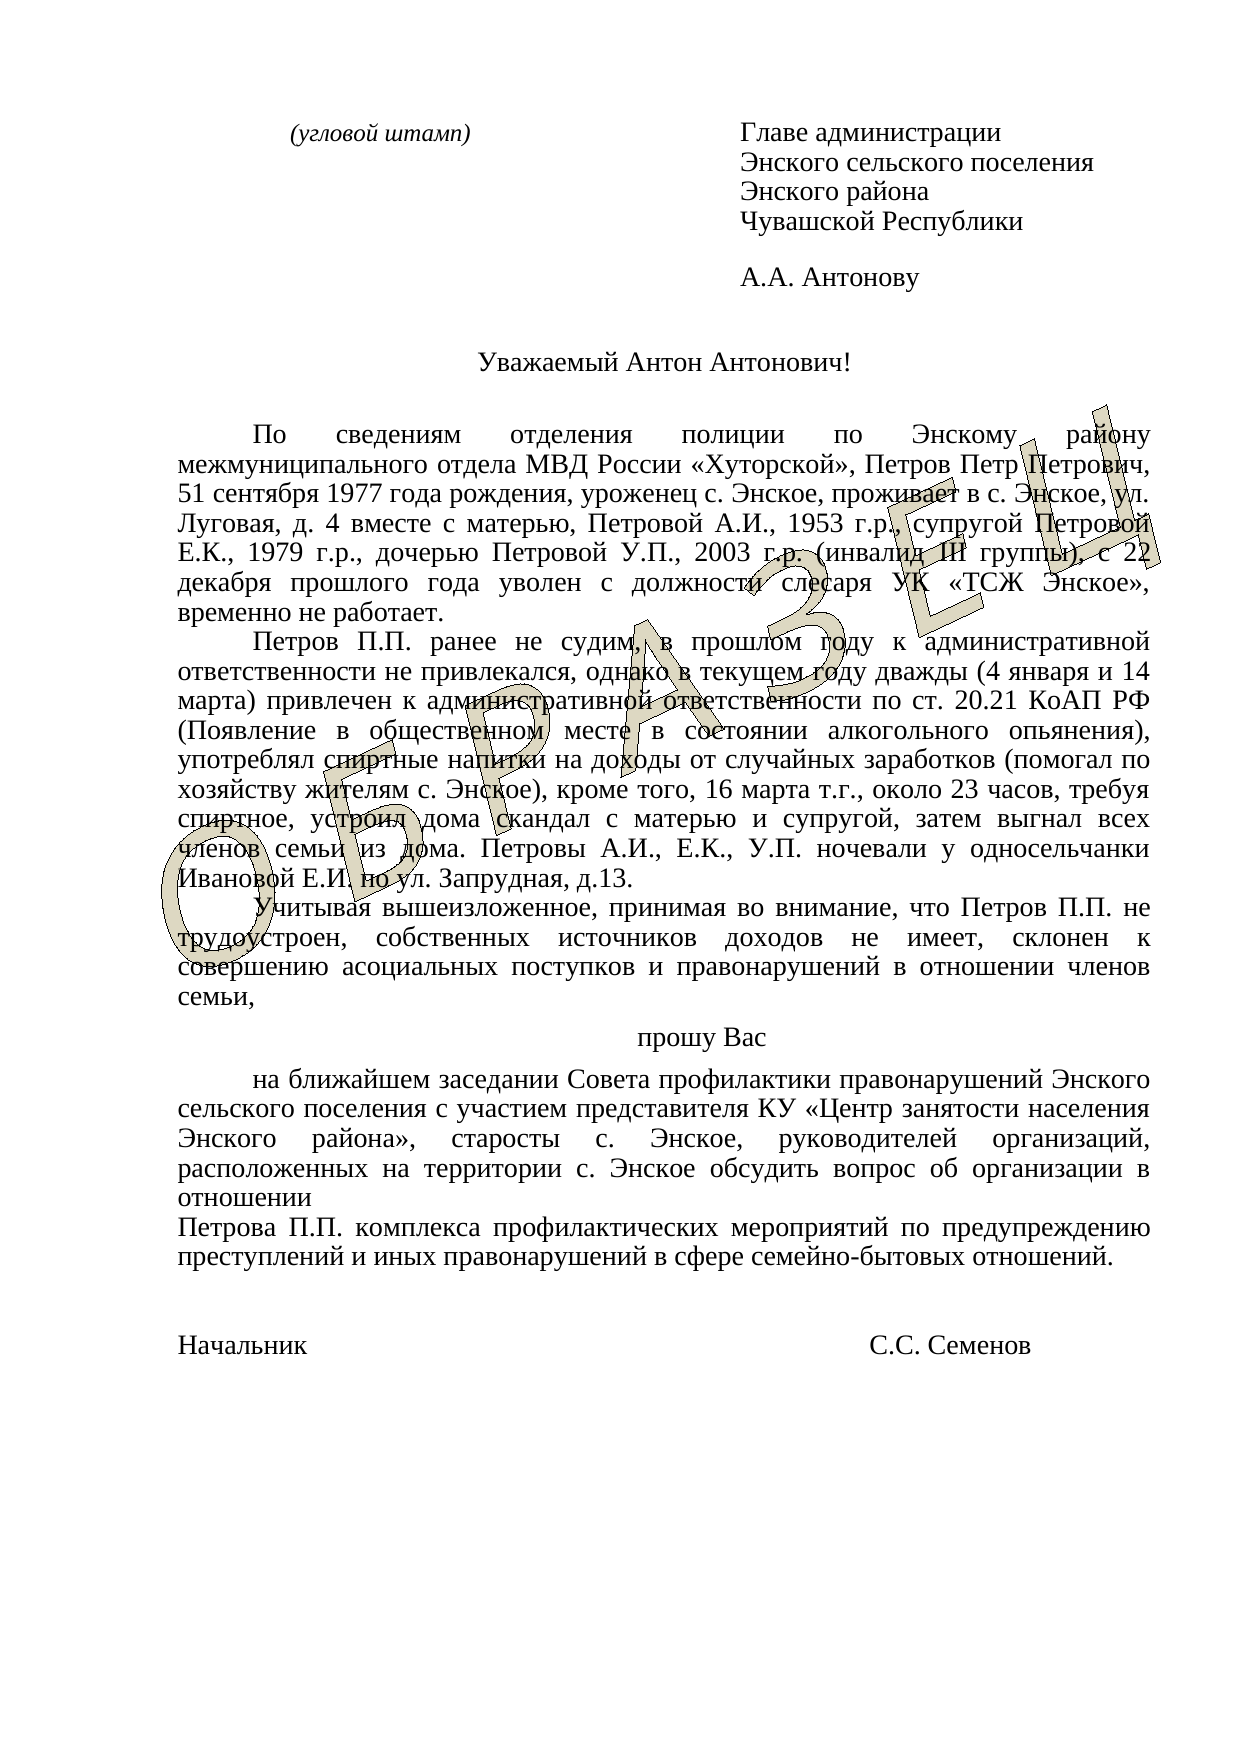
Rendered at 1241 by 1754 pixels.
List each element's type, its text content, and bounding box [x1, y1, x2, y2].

text Уважаемый Антон Антонович! [177, 348, 1152, 377]
text Чувашской Республики [740, 207, 1152, 262]
text А.А. Антонову [740, 262, 1152, 292]
text Энского сельского поселения Энского района [740, 148, 1152, 207]
text прошу Вас [177, 1023, 1152, 1053]
text на ближайшем заседании Совета профилактики правонарушений Энского сельского поселения с участием представителя КУ «Центр занятости населения Энского района», старосты с. Энское, руководителей организаций, расположенных на территории с. Энское обсудить вопрос об организации в отношении Петрова П.П. комплекса профилактических мероприятий по предупреждению преступлений и иных правонарушений в сфере семейно-бытовых отношений. [177, 1065, 1152, 1272]
text Начальник С.С. Семенов [177, 1331, 1152, 1360]
text Учитывая вышеизложенное, принимая во внимание, что Петров П.П. не трудоустроен, собственных источников доходов не имеет, склонен к совершению асоциальных поступков и правонарушений в отношении членов семьи, [177, 893, 1152, 1011]
text По сведениям отделения полиции по Энскому району межмуниципального отдела МВД России «Хуторской», Петров Петр Петрович, 51 сентября 1977 года рождения, уроженец с. Энское, проживает в с. Энское, ул. Луговая, д. 4 вместе с матерью, Петровой А.И., .р., супругой Петровой Е.К., .р., дочерью Петровой У.П., .р. (инвалид III группы), с 22 декабря прошлого года уволен с должности слесаря УК «ТСЖ Энское», временно не работает. [177, 420, 1152, 627]
text (угловой штамп) Главе администрации [177, 118, 1152, 148]
text Петров П.П. ранее не судим, в прошлом году к административной ответственности не привлекался, однако в текущем году дважды (4 января и 14 марта) привлечен к административной ответственности по ст. 20.21 КоАП РФ (Появление в общественном месте в состоянии алкогольного опьянения), употреблял спиртные напитки на доходы от случайных заработков (помогал по хозяйству жителям с. Энское), кроме того, 16 марта т.г., около 23 часов, требуя спиртное, устроил дома скандал с матерью и супругой, затем выгнал всех членов семьи из дома. Петровы А.И., Е.К., У.П. ночевали у односельчанки Ивановой Е.И. по ул. Запрудная, д.13. [177, 627, 1152, 893]
